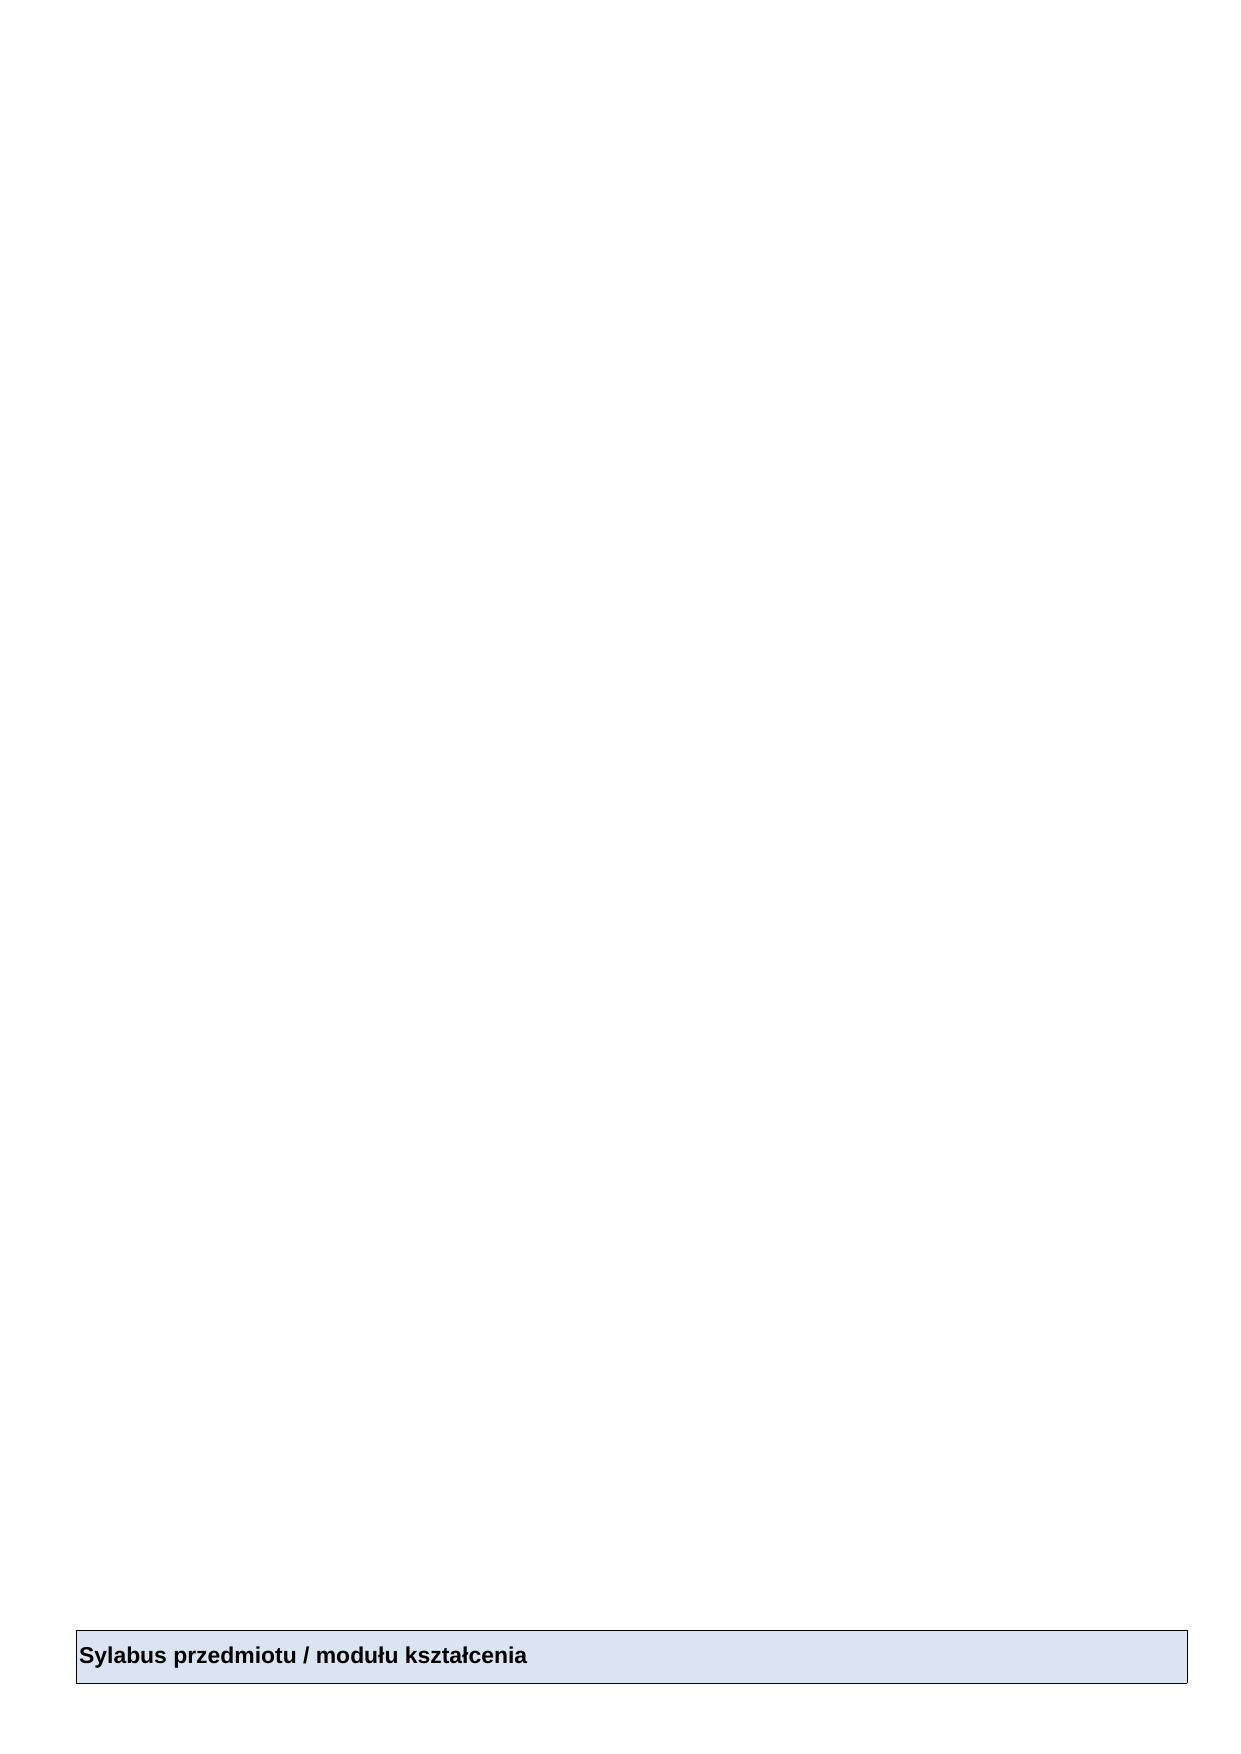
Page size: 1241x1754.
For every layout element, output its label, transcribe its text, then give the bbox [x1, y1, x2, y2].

table_header Sylabus przedmiotu / modułu kształcenia [77, 1631, 1187, 1683]
